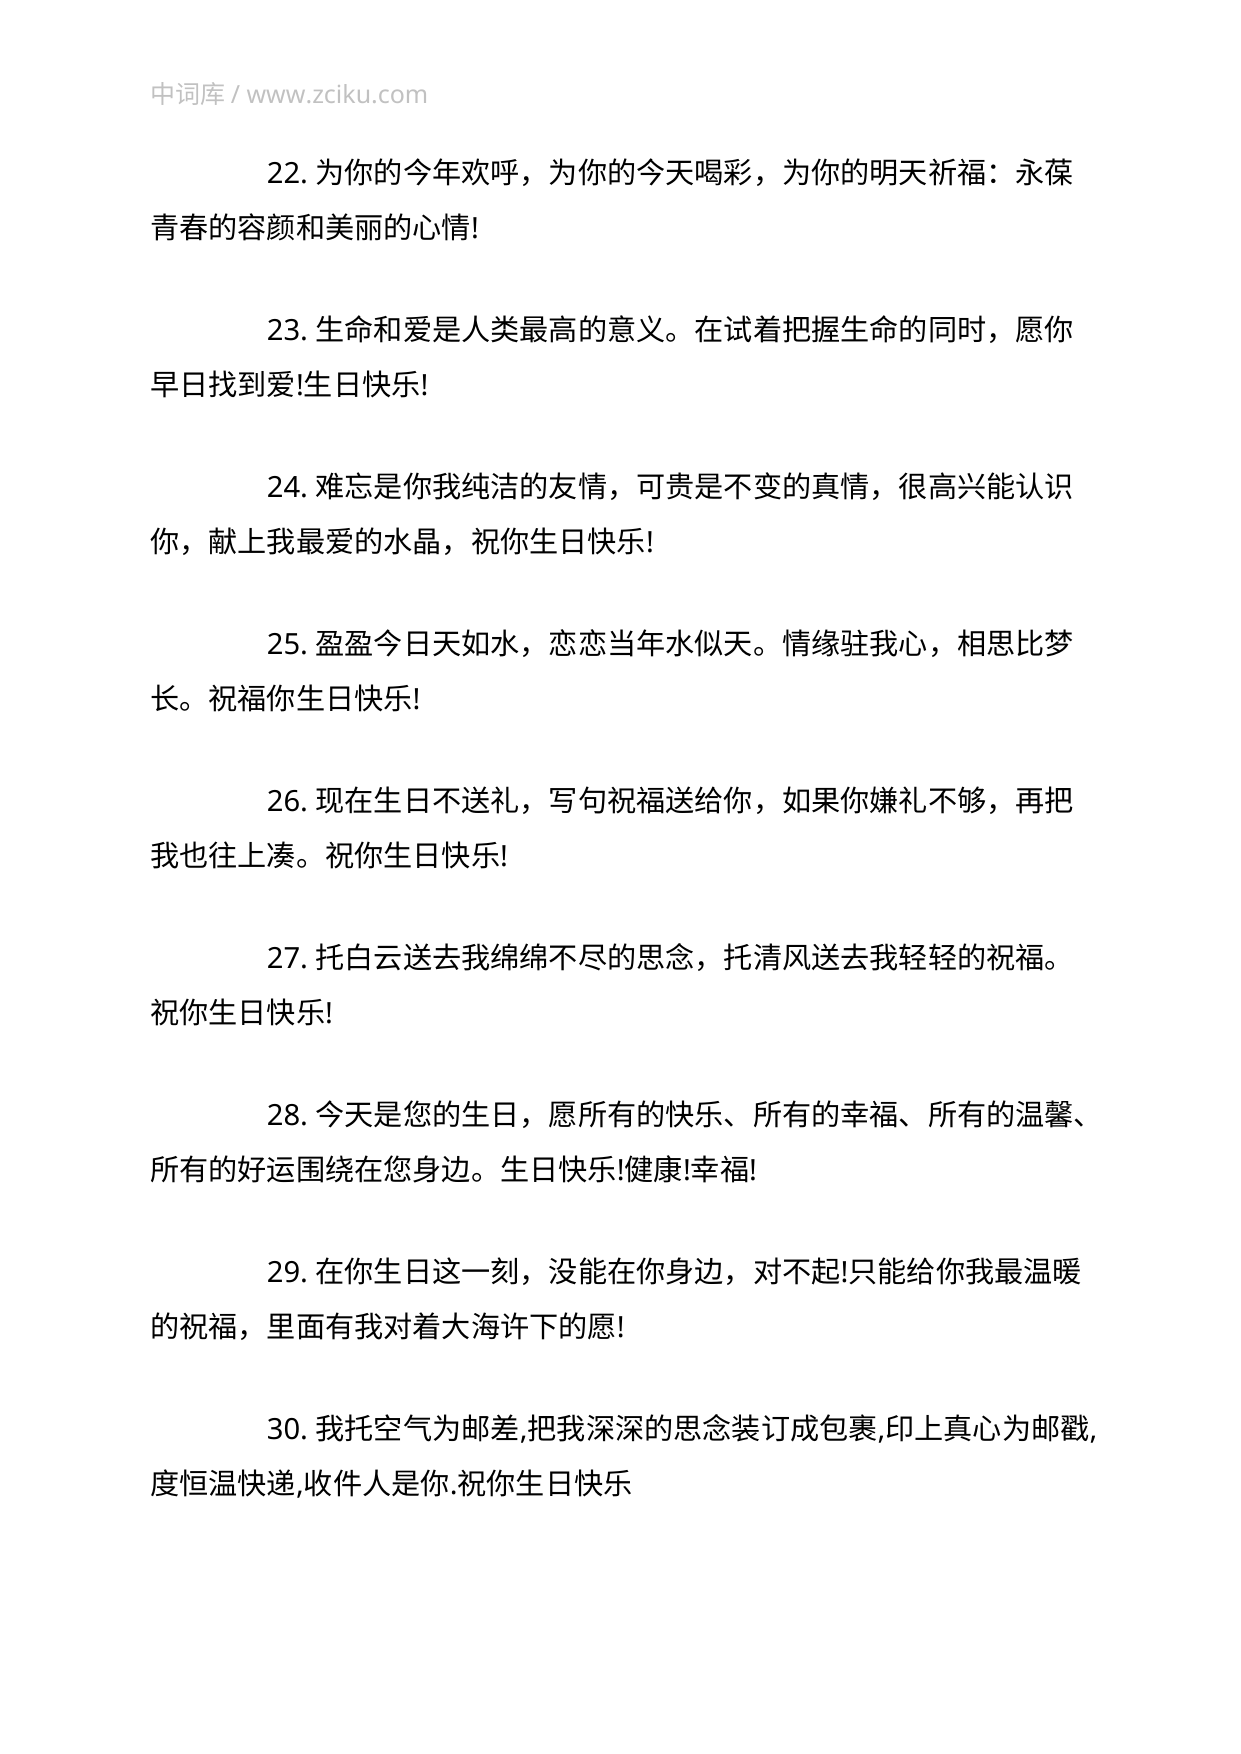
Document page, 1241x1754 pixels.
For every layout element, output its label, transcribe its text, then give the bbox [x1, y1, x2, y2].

text 27. 托白云送去我绵绵不尽的思念，托清风送去我轻轻的祝福。祝你生日快乐! [150, 935, 1090, 1032]
text 30. 我托空气为邮差,把我深深的思念装订成包裹,印上真心为邮戳,度恒温快递,收件人是你.祝你生日快乐 [150, 1406, 1090, 1503]
text 24. 难忘是你我纯洁的友情，可贵是不变的真情，很高兴能认识你，献上我最爱的水晶，祝你生日快乐! [150, 464, 1090, 561]
text 26. 现在生日不送礼，写句祝福送给你，如果你嫌礼不够，再把我也往上凑。祝你生日快乐! [150, 778, 1090, 875]
text 25. 盈盈今日天如水，恋恋当年水似天。情缘驻我心，相思比梦长。祝福你生日快乐! [150, 621, 1090, 718]
text 28. 今天是您的生日，愿所有的快乐、所有的幸福、所有的温馨、所有的好运围绕在您身边。生日快乐!健康!幸福! [150, 1092, 1090, 1189]
text 23. 生命和爱是人类最高的意义。在试着把握生命的同时，愿你早日找到爱!生日快乐! [150, 307, 1090, 404]
text 29. 在你生日这一刻，没能在你身边，对不起!只能给你我最温暖的祝福，里面有我对着大海许下的愿! [150, 1249, 1090, 1346]
text 22. 为你的今年欢呼，为你的今天喝彩，为你的明天祈福：永葆青春的容颜和美丽的心情! [150, 150, 1090, 247]
